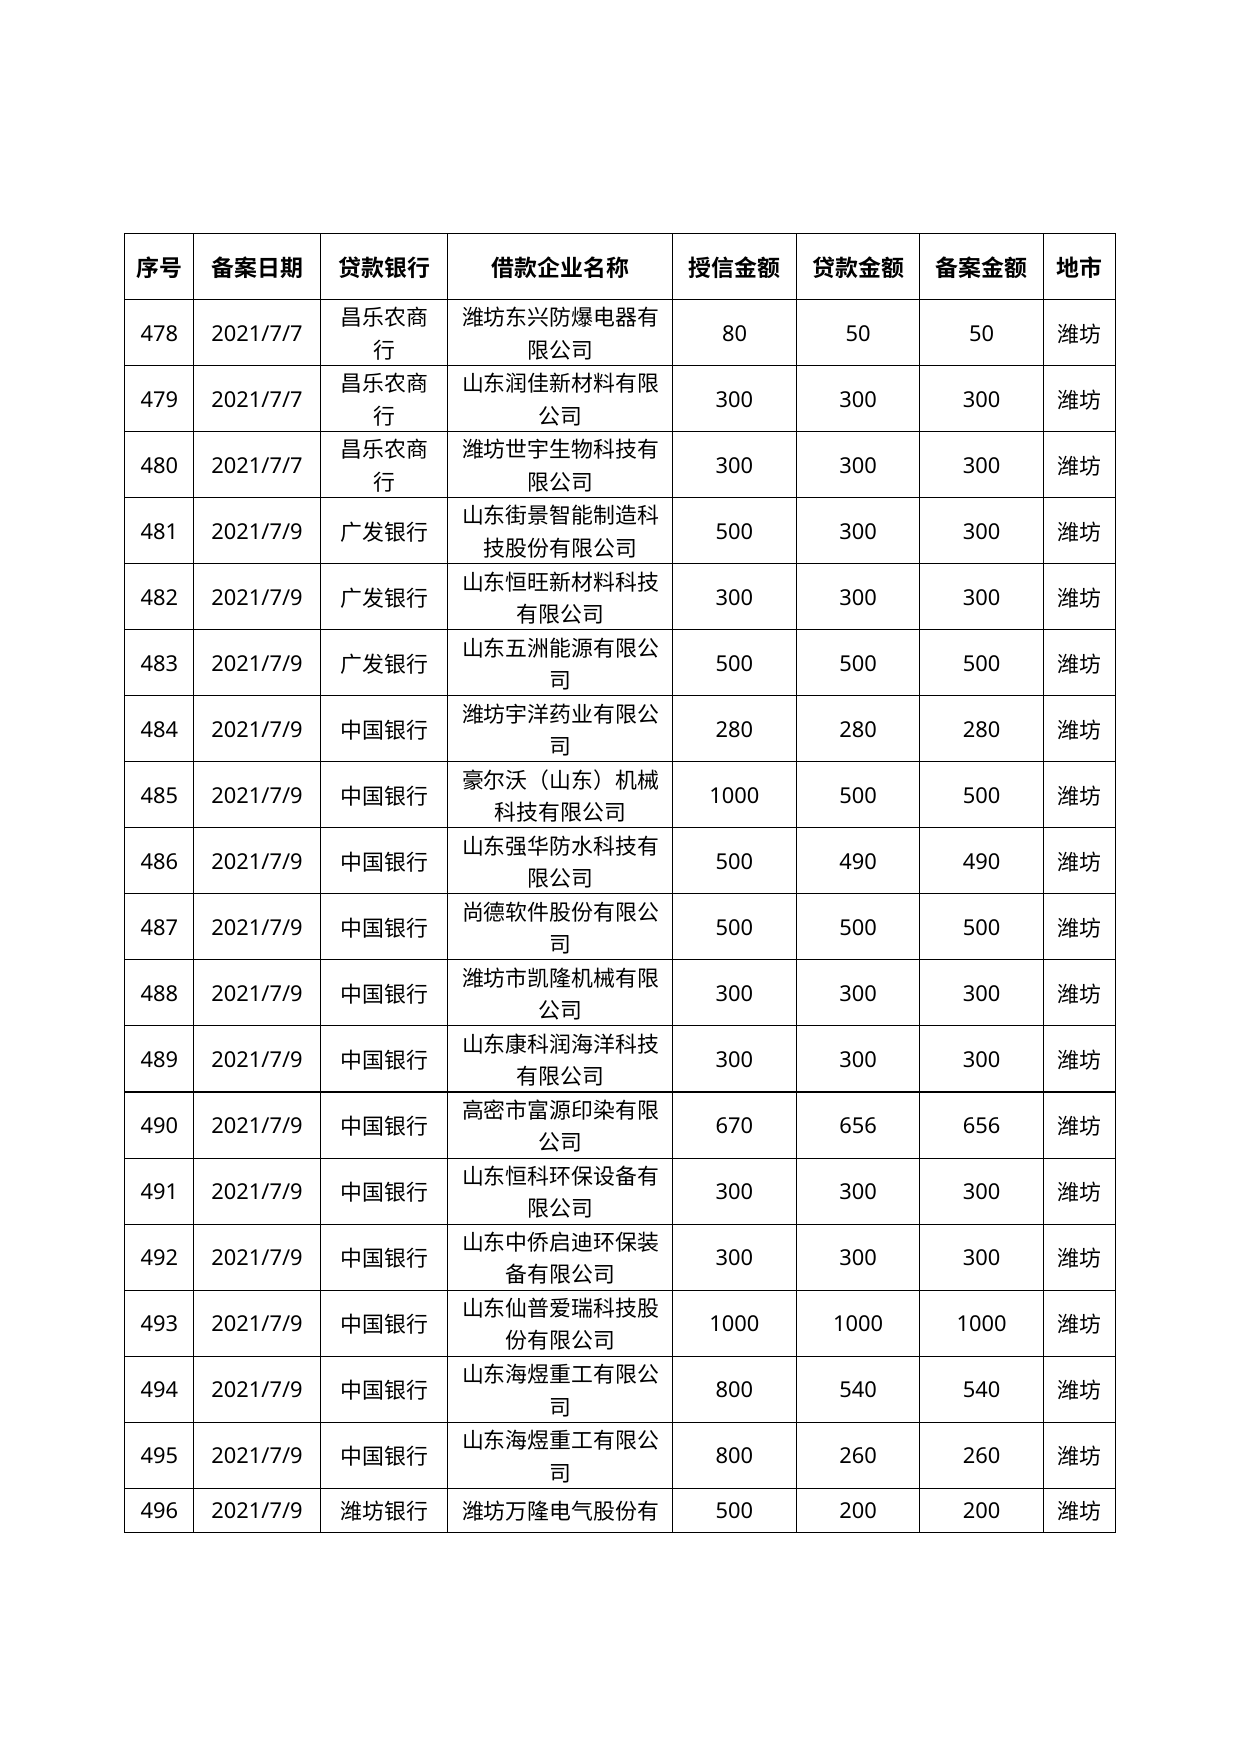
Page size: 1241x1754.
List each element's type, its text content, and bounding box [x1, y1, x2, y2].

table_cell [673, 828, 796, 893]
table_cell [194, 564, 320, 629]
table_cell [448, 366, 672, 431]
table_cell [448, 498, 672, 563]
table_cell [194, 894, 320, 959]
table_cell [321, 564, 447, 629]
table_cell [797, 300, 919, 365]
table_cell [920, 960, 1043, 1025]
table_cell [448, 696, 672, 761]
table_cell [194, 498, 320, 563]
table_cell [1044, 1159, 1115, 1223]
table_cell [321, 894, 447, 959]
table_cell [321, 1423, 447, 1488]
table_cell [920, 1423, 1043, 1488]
table_header 序号 [125, 234, 193, 299]
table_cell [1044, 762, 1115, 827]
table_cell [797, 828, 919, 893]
table_header 备案金额 [920, 234, 1043, 299]
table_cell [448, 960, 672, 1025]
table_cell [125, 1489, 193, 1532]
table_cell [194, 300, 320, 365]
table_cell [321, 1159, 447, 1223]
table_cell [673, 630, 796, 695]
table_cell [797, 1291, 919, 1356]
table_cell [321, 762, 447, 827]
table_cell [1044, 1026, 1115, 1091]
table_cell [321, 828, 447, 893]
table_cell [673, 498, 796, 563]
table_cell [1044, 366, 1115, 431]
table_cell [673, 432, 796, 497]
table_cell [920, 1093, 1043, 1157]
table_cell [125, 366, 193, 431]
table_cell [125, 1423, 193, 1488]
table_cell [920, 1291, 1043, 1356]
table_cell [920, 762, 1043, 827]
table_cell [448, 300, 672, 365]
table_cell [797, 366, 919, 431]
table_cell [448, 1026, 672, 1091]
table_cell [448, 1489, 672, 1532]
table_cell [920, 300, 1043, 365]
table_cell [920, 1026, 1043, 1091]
table_header 备案日期 [194, 234, 320, 299]
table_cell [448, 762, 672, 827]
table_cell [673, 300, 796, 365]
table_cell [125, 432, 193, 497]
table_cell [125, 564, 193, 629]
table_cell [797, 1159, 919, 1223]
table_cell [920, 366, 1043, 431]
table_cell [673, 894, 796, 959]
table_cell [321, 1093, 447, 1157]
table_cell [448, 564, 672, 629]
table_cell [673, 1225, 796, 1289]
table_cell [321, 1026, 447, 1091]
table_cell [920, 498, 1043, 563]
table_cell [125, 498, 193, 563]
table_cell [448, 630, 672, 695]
table_header 贷款银行 [321, 234, 447, 299]
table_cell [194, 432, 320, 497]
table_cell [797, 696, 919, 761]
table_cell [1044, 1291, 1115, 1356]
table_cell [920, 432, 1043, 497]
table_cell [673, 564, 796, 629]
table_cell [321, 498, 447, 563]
table_header 借款企业名称 [448, 234, 672, 299]
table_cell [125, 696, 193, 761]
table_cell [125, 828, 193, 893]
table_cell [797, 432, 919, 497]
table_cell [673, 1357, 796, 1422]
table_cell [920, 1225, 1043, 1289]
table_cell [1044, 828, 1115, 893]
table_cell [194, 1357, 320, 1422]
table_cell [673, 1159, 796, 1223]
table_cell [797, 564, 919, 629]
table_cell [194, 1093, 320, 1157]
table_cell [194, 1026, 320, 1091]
table_header 地市 [1044, 234, 1115, 299]
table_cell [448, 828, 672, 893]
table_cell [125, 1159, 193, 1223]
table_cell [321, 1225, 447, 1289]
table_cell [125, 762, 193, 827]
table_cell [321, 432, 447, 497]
table_header 贷款金额 [797, 234, 919, 299]
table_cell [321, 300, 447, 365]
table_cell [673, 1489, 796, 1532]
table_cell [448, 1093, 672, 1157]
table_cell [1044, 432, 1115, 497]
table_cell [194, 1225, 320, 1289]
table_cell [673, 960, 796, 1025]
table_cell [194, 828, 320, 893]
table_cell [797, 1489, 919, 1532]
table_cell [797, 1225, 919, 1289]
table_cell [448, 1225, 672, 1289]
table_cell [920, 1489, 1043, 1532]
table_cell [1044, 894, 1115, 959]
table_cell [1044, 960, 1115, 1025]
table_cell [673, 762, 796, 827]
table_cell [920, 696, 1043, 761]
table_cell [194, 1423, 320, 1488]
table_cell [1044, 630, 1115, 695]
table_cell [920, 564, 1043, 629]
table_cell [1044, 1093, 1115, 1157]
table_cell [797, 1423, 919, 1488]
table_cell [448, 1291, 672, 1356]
table_header 授信金额 [673, 234, 796, 299]
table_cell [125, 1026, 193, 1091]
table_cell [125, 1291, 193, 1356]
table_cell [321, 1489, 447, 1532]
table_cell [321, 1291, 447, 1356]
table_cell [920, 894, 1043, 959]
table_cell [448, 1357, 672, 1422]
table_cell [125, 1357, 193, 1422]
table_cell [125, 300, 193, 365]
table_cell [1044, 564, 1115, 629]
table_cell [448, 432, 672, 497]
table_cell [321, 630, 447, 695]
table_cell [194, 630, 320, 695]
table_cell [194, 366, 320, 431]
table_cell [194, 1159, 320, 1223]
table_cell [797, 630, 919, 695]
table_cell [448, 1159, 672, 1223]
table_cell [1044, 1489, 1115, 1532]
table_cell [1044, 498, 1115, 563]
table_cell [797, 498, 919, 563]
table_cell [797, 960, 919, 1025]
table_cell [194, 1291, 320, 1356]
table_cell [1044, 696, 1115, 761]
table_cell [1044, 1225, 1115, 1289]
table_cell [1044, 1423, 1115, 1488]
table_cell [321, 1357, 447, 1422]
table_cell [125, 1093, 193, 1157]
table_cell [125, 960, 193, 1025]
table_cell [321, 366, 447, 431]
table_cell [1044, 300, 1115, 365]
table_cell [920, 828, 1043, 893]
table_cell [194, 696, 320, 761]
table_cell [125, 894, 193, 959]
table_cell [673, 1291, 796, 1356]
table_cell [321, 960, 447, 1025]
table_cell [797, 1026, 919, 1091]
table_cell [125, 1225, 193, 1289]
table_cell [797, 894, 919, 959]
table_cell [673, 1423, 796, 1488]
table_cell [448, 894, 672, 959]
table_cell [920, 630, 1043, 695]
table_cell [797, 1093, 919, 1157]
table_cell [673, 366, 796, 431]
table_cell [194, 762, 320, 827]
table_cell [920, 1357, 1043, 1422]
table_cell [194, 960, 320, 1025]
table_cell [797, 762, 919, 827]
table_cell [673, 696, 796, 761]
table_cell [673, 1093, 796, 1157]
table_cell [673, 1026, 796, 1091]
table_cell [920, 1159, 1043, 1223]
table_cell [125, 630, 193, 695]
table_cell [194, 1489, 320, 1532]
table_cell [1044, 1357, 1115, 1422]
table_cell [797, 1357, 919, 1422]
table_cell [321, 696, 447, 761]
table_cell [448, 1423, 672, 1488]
